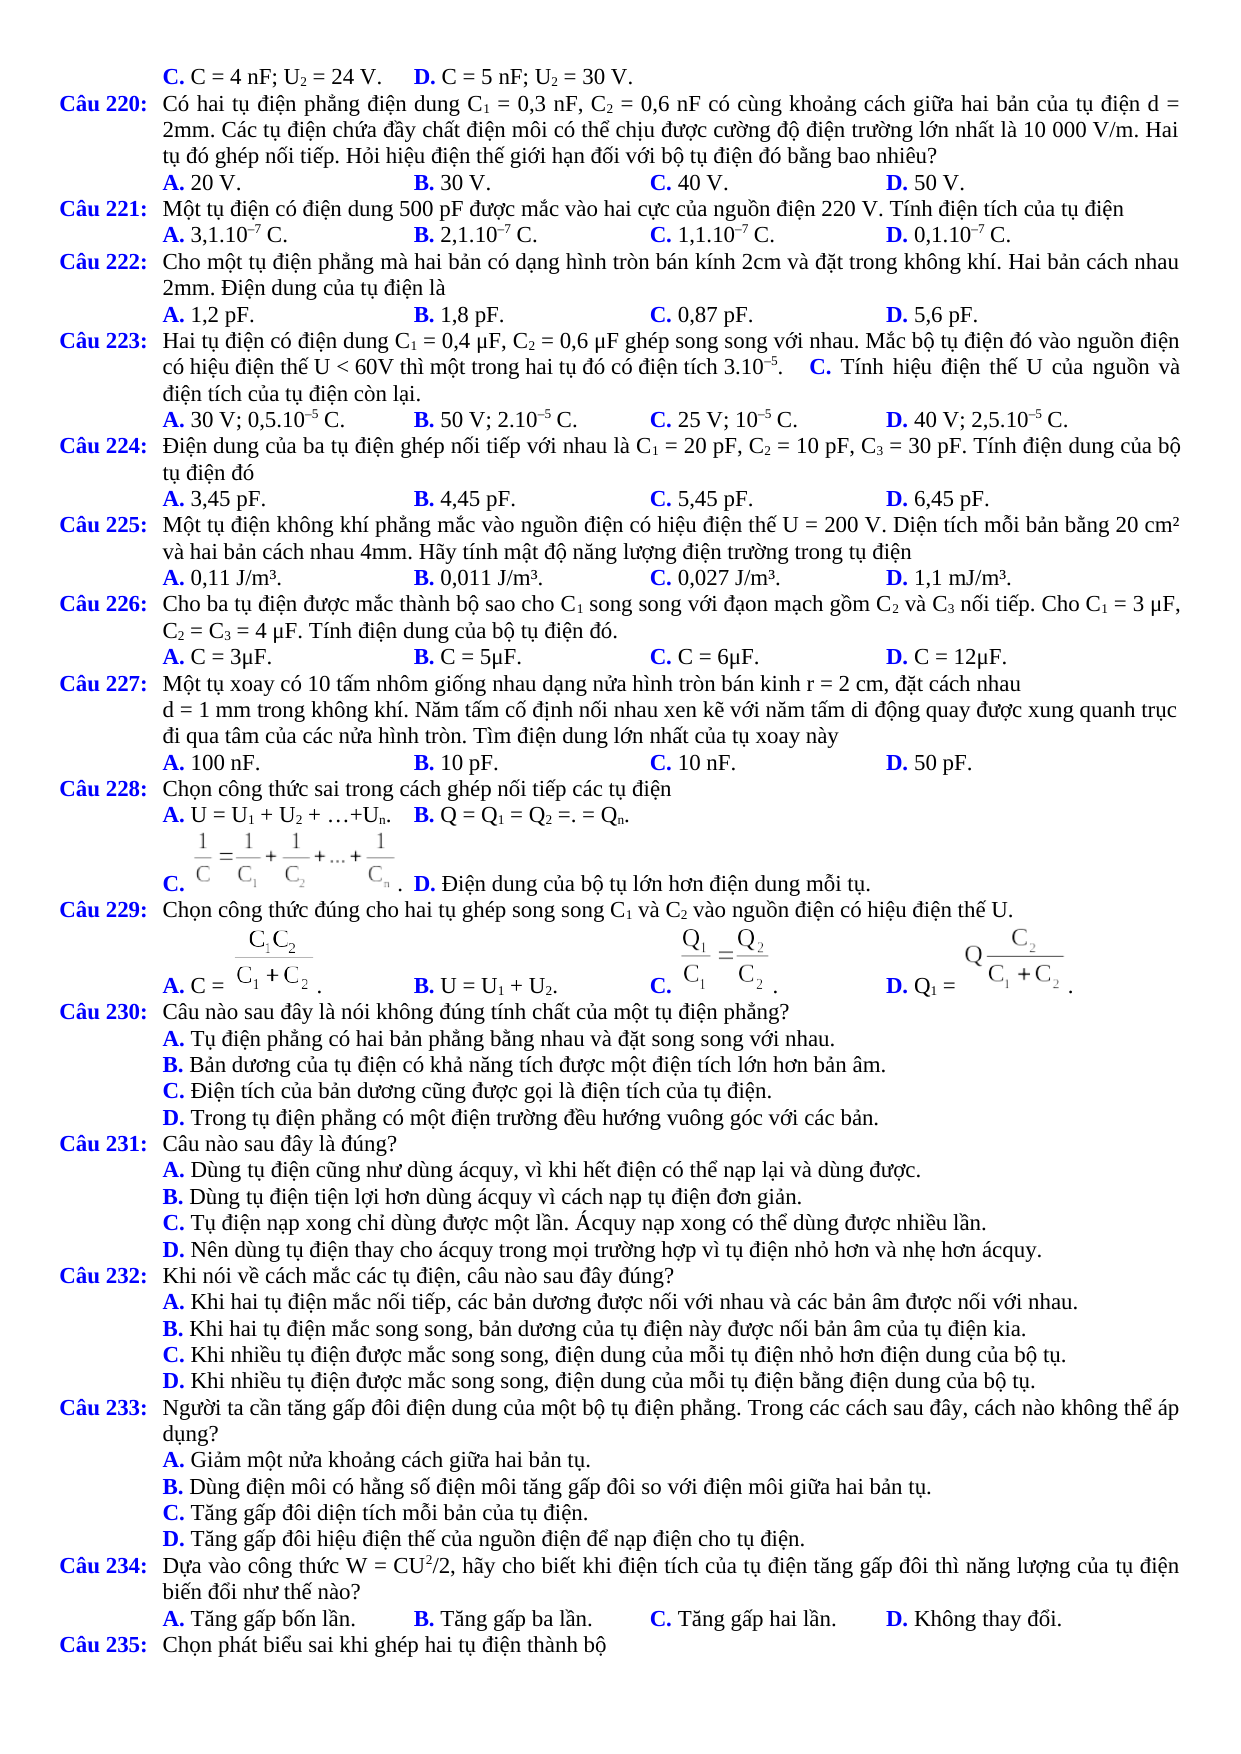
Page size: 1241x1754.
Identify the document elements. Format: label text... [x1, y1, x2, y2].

text A. Tụ điện phẳng có hai bản phẳng bằng nhau và đặt song song với nhau. [162, 1025, 1181, 1051]
text B. Dùng điện môi có hằng số điện môi tăng gấp đôi so với điện môi giữa hai bản tụ. [162, 1473, 1181, 1499]
text D. Khi nhiều tụ điện được mắc song song, điện dung của mỗi tụ điện bằng điện dung của bộ tụ. [162, 1367, 1181, 1394]
text C. Tăng gấp đôi diện tích mỗi bản của tụ điện. [162, 1499, 1181, 1526]
list Câu nào sau đây là nói không đúng tính chất của một tụ điện phẳng? [59, 998, 1181, 1025]
list Câu nào sau đây là đúng? [59, 1130, 1181, 1157]
list Một tụ điện không khí phẳng mắc vào nguồn điện có hiệu điện thế U = 200 V. Diện tích mỗi bản bằng 20 cm² và hai bản cách nhau 4mm. Hãy tính mật độ năng lượng điện trường trong tụ điện [59, 511, 1181, 564]
text A. 3,1.10–7 C. B. 2,1.10–7 C. C. 1,1.10–7 C. D. 0,1.10–7 C. [162, 222, 1181, 248]
text A. 20 V. B. 30 V. C. 40 V. D. 50 V. [162, 169, 1181, 195]
text A. Tăng gấp bốn lần. B. Tăng gấp ba lần. C. Tăng gấp hai lần. D. Không thay đổi. [162, 1604, 1181, 1631]
list Một tụ điện có điện dung 500 pF được mắc vào hai cực của nguồn điện 220 V. Tính điện tích của tụ điện [59, 195, 1181, 222]
text A. 30 V; 0,5.10–5 C. B. 50 V; 2.10–5 C. C. 25 V; 10–5 C. D. 40 V; 2,5.10–5 C. [162, 406, 1181, 432]
text B. Bản dương của tụ điện có khả năng tích được một điện tích lớn hơn bản âm. [162, 1051, 1181, 1077]
text C. Khi nhiều tụ điện được mắc song song, điện dung của mỗi tụ điện nhỏ hơn điện dung của bộ tụ. [162, 1341, 1181, 1367]
list Hai tụ điện có điện dung C1 = 0,4 μF, C2 = 0,6 μF ghép song song với nhau. Mắc bộ tụ điện đó vào nguồn điện có hiệu điện thế U < 60V thì một trong hai tụ đó có điện tích 3.10–5. C. Tính hiệu điện thế U của nguồn và điện tích của tụ điện còn lại. [59, 327, 1181, 406]
list Dựa vào công thức W = CU2/2, hãy cho biết khi điện tích của tụ điện tăng gấp đôi thì năng lượng của tụ điện biến đổi như thế nào? [59, 1552, 1181, 1604]
text A. C = 3μF. B. C = 5μF. C. C = 6μF. D. C = 12μF. [162, 643, 1181, 669]
list Chọn phát biểu sai khi ghép hai tụ điện thành bộ [59, 1631, 1181, 1657]
list Có hai tụ điện phẳng điện dung C1 = 0,3 nF, C2 = 0,6 nF có cùng khoảng cách giữa hai bản của tụ điện d = 2mm. Các tụ điện chứa đầy chất điện môi có thể chịu được cường độ điện trường lớn nhất là 10 000 V/m. Hai tụ đó ghép nối tiếp. Hỏi hiệu điện thế giới hạn đối với bộ tụ điện đó bằng bao nhiêu? [59, 90, 1181, 169]
text B. Khi hai tụ điện mắc song song, bản dương của tụ điện này được nối bản âm của tụ điện kia. [162, 1315, 1181, 1341]
list Cho một tụ điện phẳng mà hai bản có dạng hình tròn bán kính 2cm và đặt trong không khí. Hai bản cách nhau 2mm. Điện dung của tụ điện là [59, 248, 1181, 301]
text A. 0,11 J/m³. B. 0,011 J/m³. C. 0,027 J/m³. D. 1,1 mJ/m³. [162, 564, 1181, 591]
text A. Giảm một nửa khoảng cách giữa hai bản tụ. [162, 1446, 1181, 1473]
text C. Tụ điện nạp xong chỉ dùng được một lần. Ácquy nạp xong có thể dùng được nhiều lần. [162, 1209, 1181, 1236]
text A. 1,2 pF. B. 1,8 pF. C. 0,87 pF. D. 5,6 pF. [162, 301, 1181, 327]
text C. . D. Điện dung của bộ tụ lớn hơn điện dung mỗi tụ. [162, 828, 1181, 896]
text D. Nên dùng tụ điện thay cho ácquy trong mọi trường hợp vì tụ điện nhỏ hơn và nhẹ hơn ácquy. [162, 1236, 1181, 1262]
list Cho ba tụ điện được mắc thành bộ sao cho C1 song song với đạon mạch gồm C2 và C3 nối tiếp. Cho C1 = 3 μF, C2 = C3 = 4 μF. Tính điện dung của bộ tụ điện đó. [59, 591, 1181, 643]
list Khi nói về cách mắc các tụ điện, câu nào sau đây đúng? [59, 1262, 1181, 1288]
text D. Trong tụ điện phẳng có một điện trường đều hướng vuông góc với các bản. [162, 1104, 1181, 1130]
text C. C = 4 nF; U2 = 24 V. D. C = 5 nF; U2 = 30 V. [162, 63, 1181, 90]
text d = 1 mm trong không khí. Năm tấm cố định nối nhau xen kẽ với năm tấm di động quay được xung quanh trục đi qua tâm của các nửa hình tròn. Tìm điện dung lớn nhất của tụ xoay này [162, 696, 1181, 749]
text B. Dùng tụ điện tiện lợi hơn dùng ácquy vì cách nạp tụ điện đơn giản. [162, 1183, 1181, 1209]
list Chọn công thức sai trong cách ghép nối tiếp các tụ điện [59, 775, 1181, 801]
list Điện dung của ba tụ điện ghép nối tiếp với nhau là C1 = 20 pF, C2 = 10 pF, C3 = 30 pF. Tính điện dung của bộ tụ điện đó [59, 432, 1181, 485]
text C. Điện tích của bản dương cũng được gọi là điện tích của tụ điện. [162, 1077, 1181, 1104]
text A. 100 nF. B. 10 pF. C. 10 nF. D. 50 pF. [162, 749, 1181, 775]
list Người ta cần tăng gấp đôi điện dung của một bộ tụ điện phẳng. Trong các cách sau đây, cách nào không thể áp dụng? [59, 1394, 1181, 1446]
text A. C = . B. U = U1 + U2. C. . D. Q1 = . [162, 923, 1181, 998]
text D. Tăng gấp đôi hiệu điện thế của nguồn điện để nạp điện cho tụ điện. [162, 1526, 1181, 1552]
list Chọn công thức đúng cho hai tụ ghép song song C1 và C2 vào nguồn điện có hiệu điện thế U. [59, 896, 1181, 923]
list Một tụ xoay có 10 tấm nhôm giống nhau dạng nửa hình tròn bán kinh r = 2 cm, đặt cách nhau [59, 669, 1181, 696]
text A. Khi hai tụ điện mắc nối tiếp, các bản dương được nối với nhau và các bản âm được nối với nhau. [162, 1288, 1181, 1315]
text A. Dùng tụ điện cũng như dùng ácquy, vì khi hết điện có thể nạp lại và dùng được. [162, 1157, 1181, 1183]
text A. 3,45 pF. B. 4,45 pF. C. 5,45 pF. D. 6,45 pF. [162, 485, 1181, 511]
text A. U = U1 + U2 + …+Un. B. Q = Q1 = Q2 =. = Qn. [162, 801, 1181, 828]
